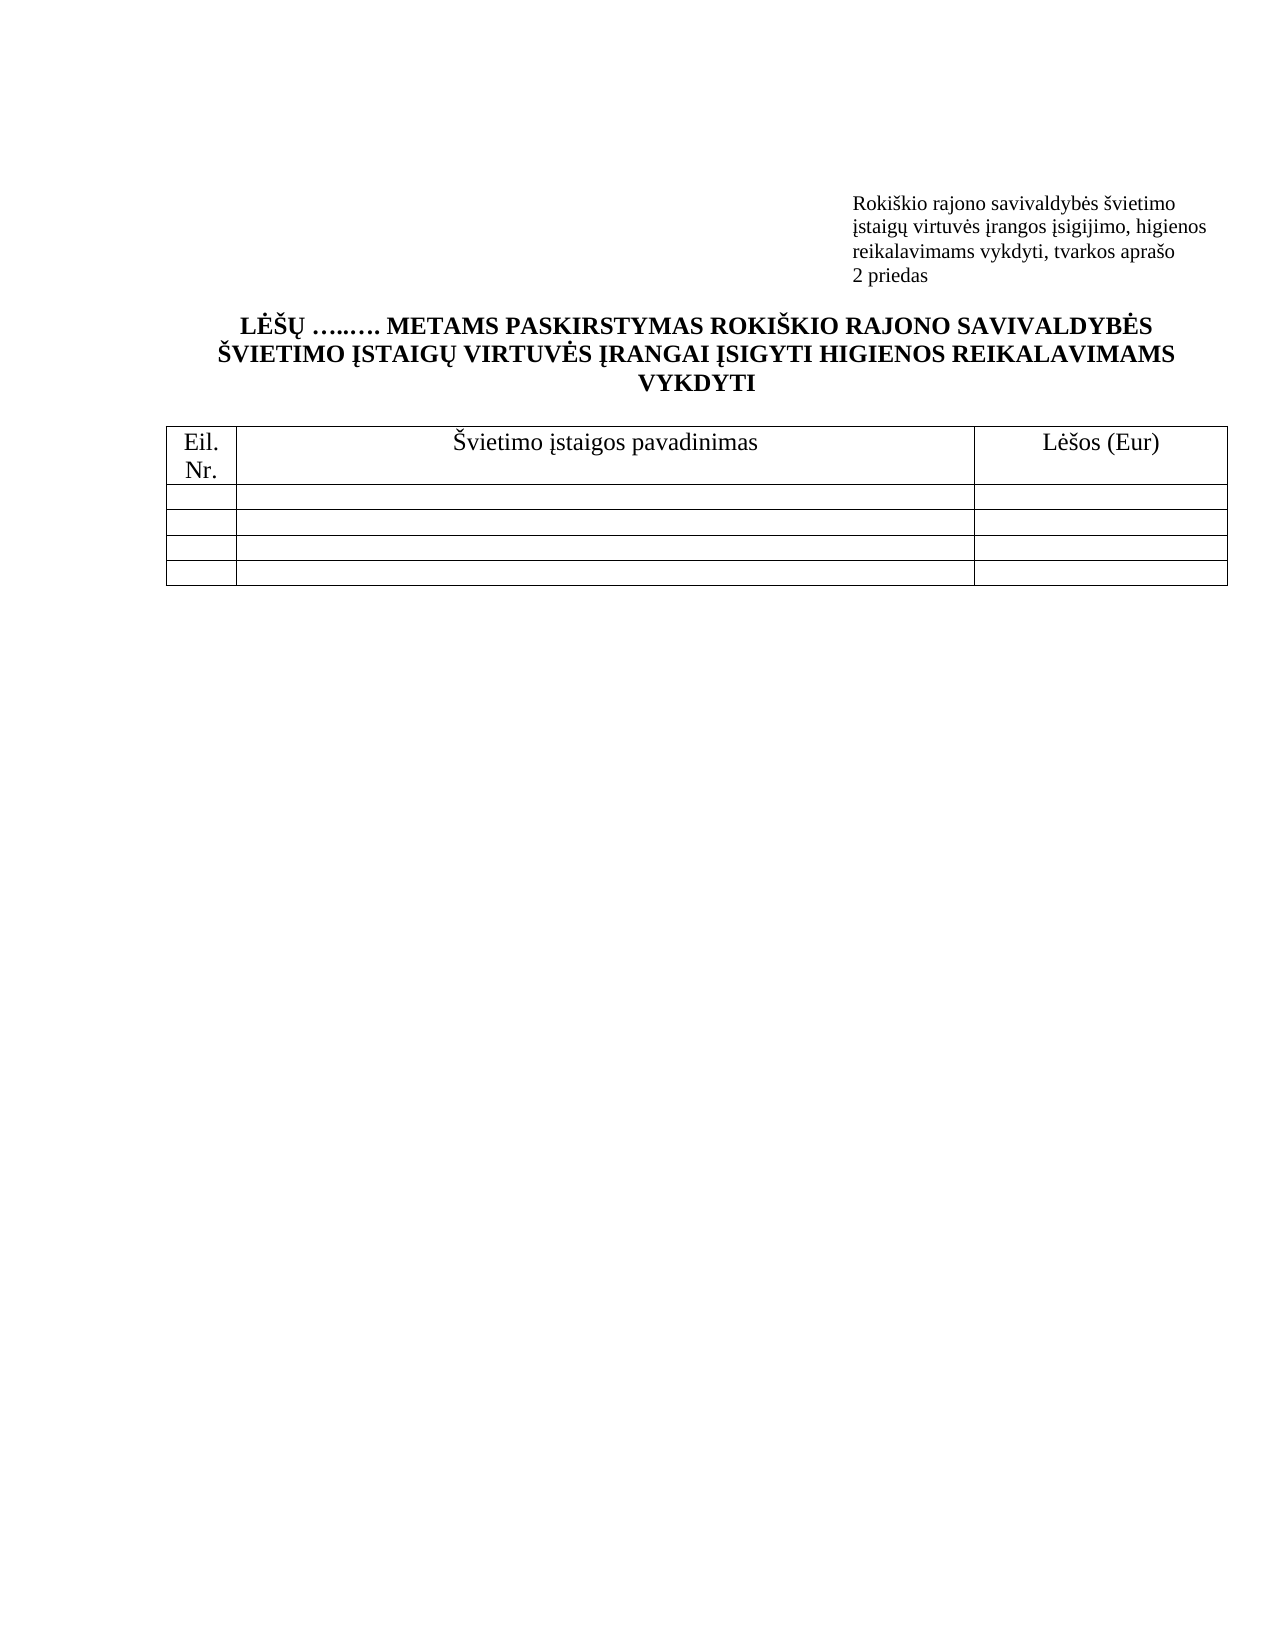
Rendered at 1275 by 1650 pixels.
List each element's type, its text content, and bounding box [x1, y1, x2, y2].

table_cell [237, 536, 974, 559]
table_cell [167, 561, 236, 585]
table_header Eil. Nr. [167, 427, 236, 484]
table_cell [975, 561, 1227, 585]
table_cell [167, 485, 236, 509]
table_cell [167, 536, 236, 559]
table_cell [237, 561, 974, 585]
table_cell [975, 510, 1227, 534]
table_cell [237, 510, 974, 534]
text 2 priedas [796, 263, 1216, 287]
table_header Lėšos (Eur) [975, 427, 1227, 484]
table_cell [975, 536, 1227, 559]
text LĖŠŲ …..…. METAMS PASKIRSTYMAS ROKIŠKIO RAJONO SAVIVALDYBĖS ŠVIETIMO ĮSTAIGŲ VIRTUVĖS ĮRANGAI ĮSIGYTI HIGIENOS REIKALAVIMAMS VYKDYTI [177, 311, 1216, 397]
text Rokiškio rajono savivaldybės švietimo įstaigų virtuvės įrangos įsigijimo, higienos reikalavimams vykdyti, tvarkos aprašo [852, 190, 1216, 263]
table_cell [975, 485, 1227, 509]
table_cell [237, 485, 974, 509]
table_header Švietimo įstaigos pavadinimas [237, 427, 974, 484]
table_cell [167, 510, 236, 534]
